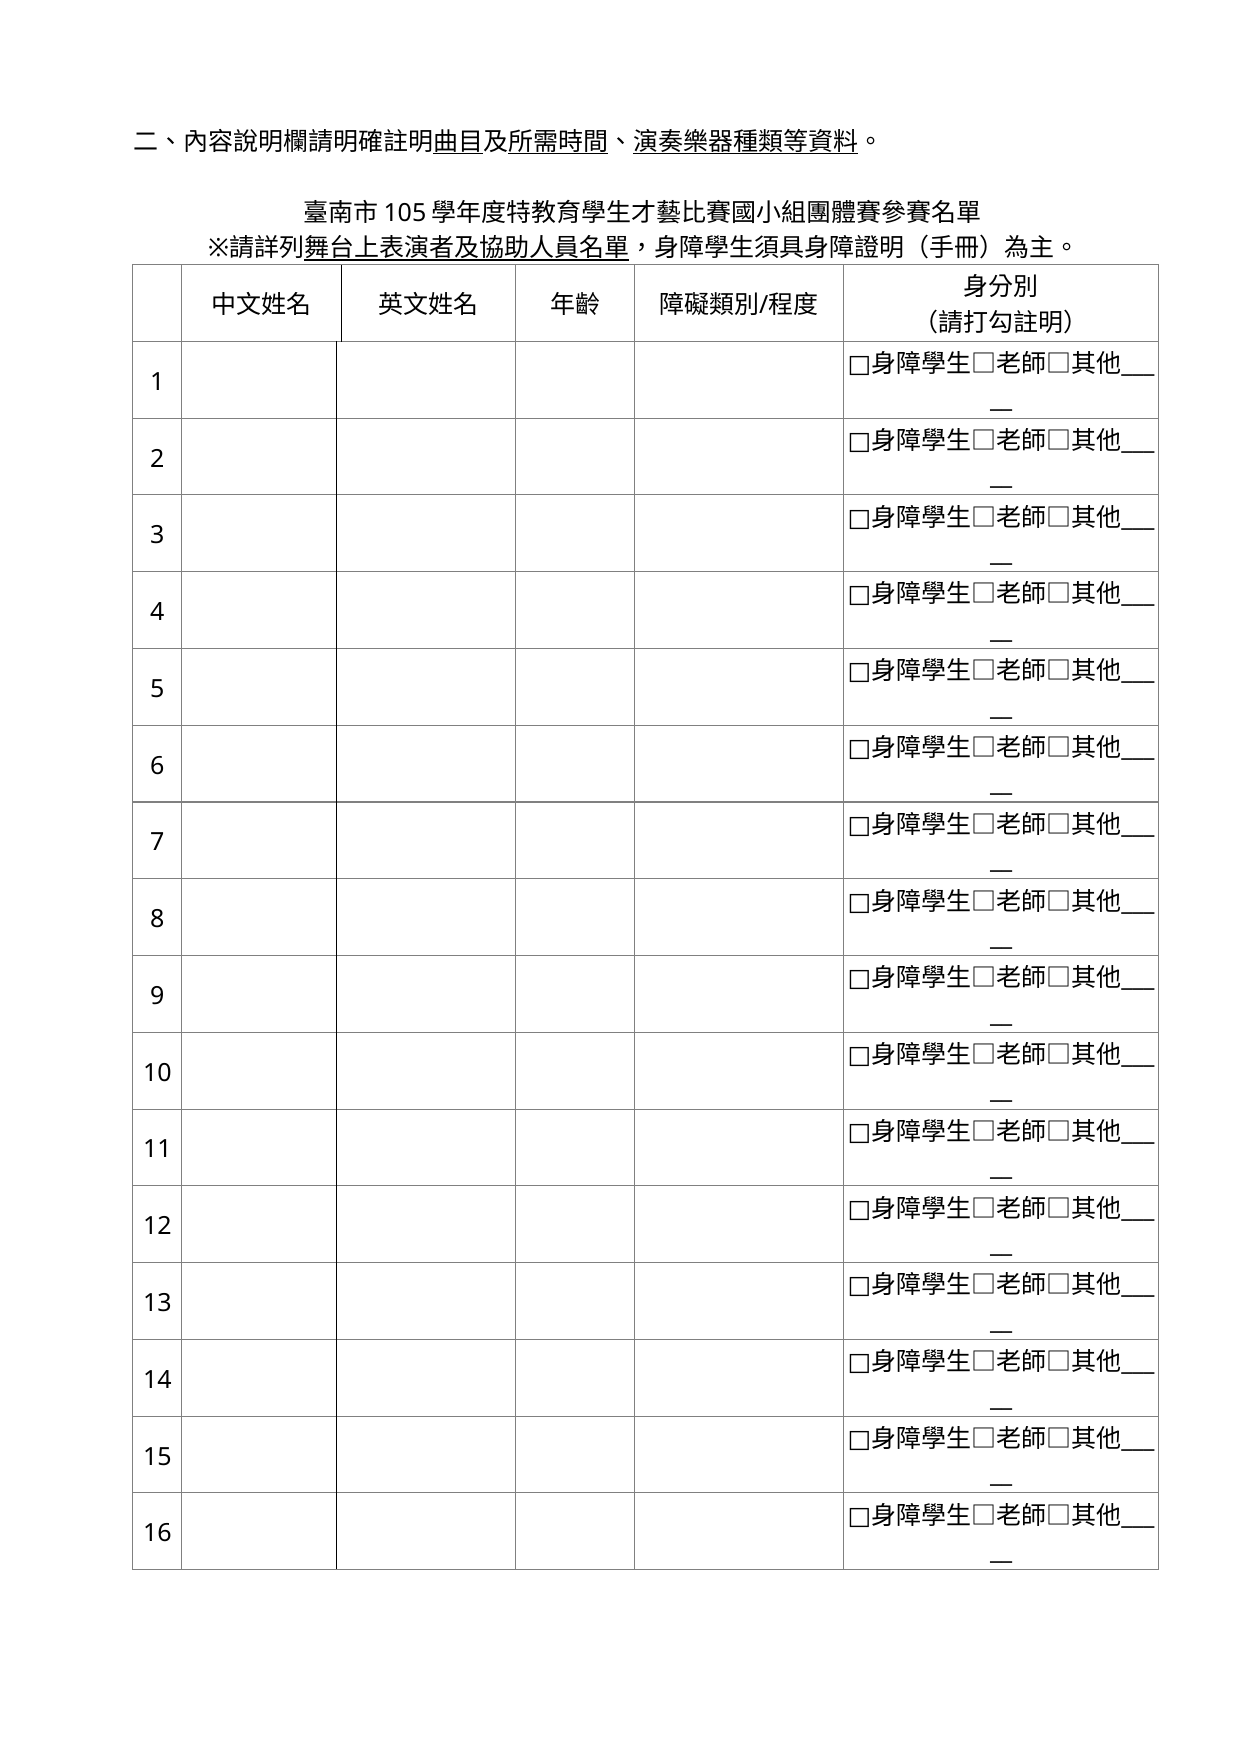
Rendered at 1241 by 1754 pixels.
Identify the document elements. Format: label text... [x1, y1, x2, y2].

table_cell [337, 879, 515, 955]
table_cell [337, 495, 515, 571]
table_header 障礙類別/程度 [635, 265, 843, 341]
table_cell [337, 956, 515, 1032]
table_cell 12 [133, 1186, 181, 1262]
table_cell 4 [133, 572, 181, 648]
table_cell 1 [133, 342, 181, 417]
table_cell [635, 495, 843, 571]
table_cell [337, 726, 515, 801]
table_cell 6 [133, 726, 181, 801]
table_cell 9 [133, 956, 181, 1032]
table_cell [635, 1186, 843, 1262]
table_cell [182, 649, 336, 724]
table_cell [337, 572, 515, 648]
table_cell 15 [133, 1417, 181, 1492]
table_cell [182, 1110, 336, 1185]
table_cell □身障學生□老師□其他_____ [844, 1110, 1158, 1185]
table_cell [337, 1340, 515, 1416]
table_cell 16 [133, 1493, 181, 1569]
table_cell [182, 495, 336, 571]
table_cell [516, 572, 634, 648]
table_cell [635, 1110, 843, 1185]
table_cell □身障學生□老師□其他_____ [844, 1263, 1158, 1339]
table_cell □身障學生□老師□其他_____ [844, 649, 1158, 724]
table_cell □身障學生□老師□其他_____ [844, 572, 1158, 648]
table_cell [337, 419, 515, 494]
table_cell [635, 803, 843, 878]
table_cell [635, 956, 843, 1032]
table_cell □身障學生□老師□其他_____ [844, 803, 1158, 878]
table_cell [516, 1263, 634, 1339]
table_cell [516, 649, 634, 724]
table_cell 5 [133, 649, 181, 724]
table_cell □身障學生□老師□其他_____ [844, 1033, 1158, 1108]
table_cell [182, 342, 336, 417]
table_cell □身障學生□老師□其他_____ [844, 1493, 1158, 1569]
table_header 英文姓名 [342, 265, 515, 341]
table_header 身分別 （請打勾註明） [844, 265, 1158, 341]
table_cell [516, 956, 634, 1032]
table_cell [182, 956, 336, 1032]
table_cell □身障學生□老師□其他_____ [844, 726, 1158, 801]
table_cell [182, 419, 336, 494]
table_cell [516, 1033, 634, 1108]
table_cell [516, 342, 634, 417]
table_cell [516, 879, 634, 955]
table_cell [182, 572, 336, 648]
table_cell □身障學生□老師□其他_____ [844, 342, 1158, 417]
table_cell [337, 1493, 515, 1569]
table_header 中文姓名 [182, 265, 341, 341]
table_cell [516, 1110, 634, 1185]
table_cell [182, 879, 336, 955]
table_cell [337, 1263, 515, 1339]
table_cell [516, 419, 634, 494]
table_cell 8 [133, 879, 181, 955]
table_cell [516, 803, 634, 878]
table_cell [182, 1417, 336, 1492]
table_cell 7 [133, 803, 181, 878]
table_cell 10 [133, 1033, 181, 1108]
table_cell [337, 649, 515, 724]
table_cell [635, 1340, 843, 1416]
table_cell 2 [133, 419, 181, 494]
table_header 年齡 [516, 265, 634, 341]
table_cell 13 [133, 1263, 181, 1339]
table_cell 11 [133, 1110, 181, 1185]
table_cell [635, 1033, 843, 1108]
table_cell [337, 1033, 515, 1108]
table_cell 3 [133, 495, 181, 571]
table_cell [635, 1493, 843, 1569]
table_cell [516, 1417, 634, 1492]
table_cell □身障學生□老師□其他_____ [844, 495, 1158, 571]
table_cell [635, 726, 843, 801]
table_cell [635, 649, 843, 724]
table_cell [516, 495, 634, 571]
text 臺南市105學年度特教育學生才藝比賽國小組團體賽參賽名單 [133, 193, 1152, 228]
table_cell [182, 1033, 336, 1108]
table_cell [635, 419, 843, 494]
table_cell [337, 342, 515, 417]
text 二、內容說明欄請明確註明曲目及所需時間、演奏樂器種類等資料。 [133, 122, 1152, 158]
table_cell [337, 803, 515, 878]
table_cell [337, 1186, 515, 1262]
table_cell [635, 342, 843, 417]
table_cell [516, 1186, 634, 1262]
table_cell [516, 726, 634, 801]
table_header [133, 265, 181, 341]
table_cell □身障學生□老師□其他_____ [844, 419, 1158, 494]
table_cell [516, 1340, 634, 1416]
table_cell [516, 1493, 634, 1569]
table_cell [182, 803, 336, 878]
table_cell [337, 1417, 515, 1492]
table_cell □身障學生□老師□其他_____ [844, 1186, 1158, 1262]
table_cell [635, 572, 843, 648]
table_cell [182, 1493, 336, 1569]
table_cell [182, 726, 336, 801]
table_cell [635, 1263, 843, 1339]
text ※請詳列舞台上表演者及協助人員名單，身障學生須具身障證明（手冊）為主。 [133, 228, 1152, 264]
table_cell [182, 1340, 336, 1416]
table_cell □身障學生□老師□其他_____ [844, 1340, 1158, 1416]
table_cell [182, 1263, 336, 1339]
table_cell [337, 1110, 515, 1185]
table_cell 14 [133, 1340, 181, 1416]
table_cell □身障學生□老師□其他_____ [844, 879, 1158, 955]
table_cell [635, 879, 843, 955]
table_cell [635, 1417, 843, 1492]
table_cell □身障學生□老師□其他_____ [844, 1417, 1158, 1492]
table_cell □身障學生□老師□其他_____ [844, 956, 1158, 1032]
table_cell [182, 1186, 336, 1262]
